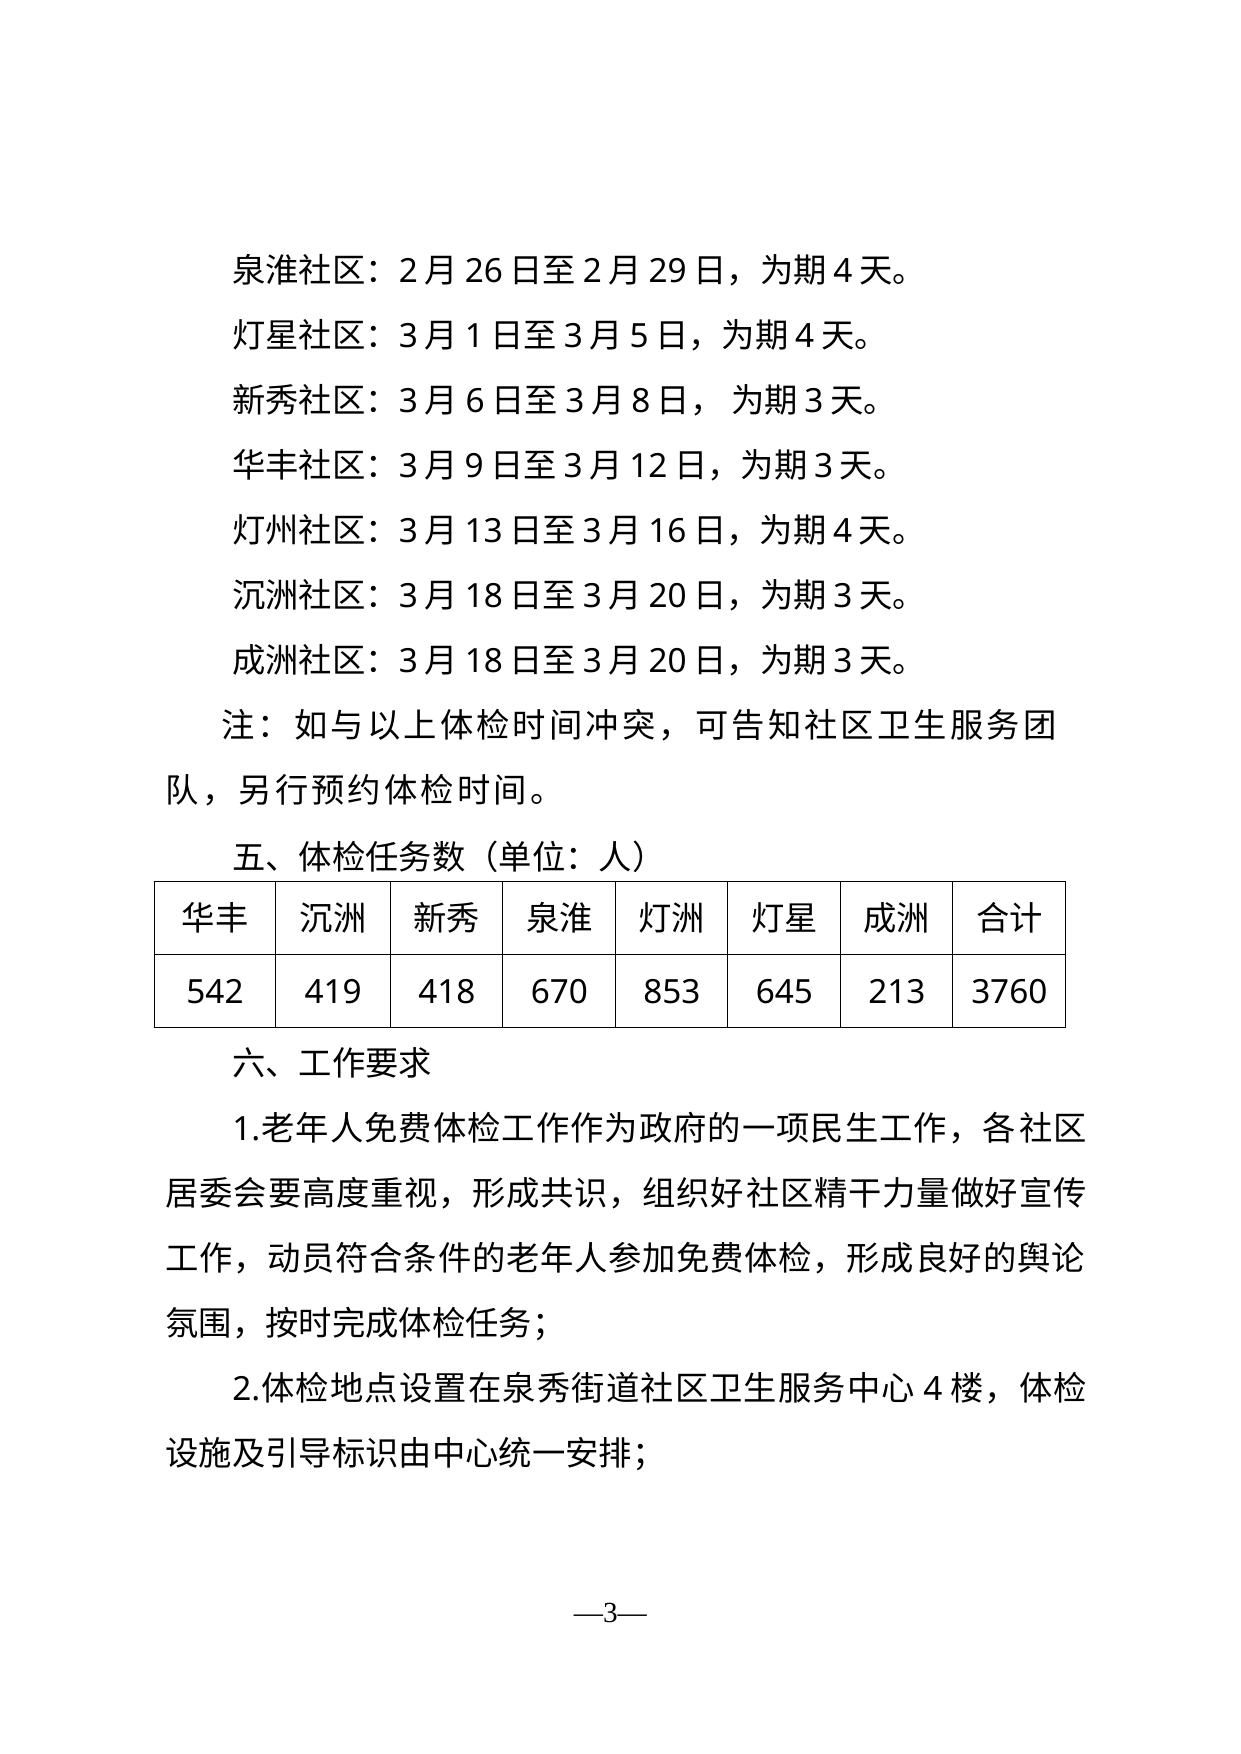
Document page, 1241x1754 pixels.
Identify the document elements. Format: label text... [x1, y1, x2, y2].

table_cell 213 [841, 955, 952, 1027]
table_header 灯星 [728, 882, 840, 954]
text 五、体检任务数（单位：人） [165, 821, 1087, 881]
table_cell 645 [728, 955, 840, 1027]
table_cell 3760 [953, 955, 1065, 1027]
text 2.体检地点设置在泉秀街道社区卫生服务中心4楼，体检设施及引导标识由中心统一安排； [165, 1353, 1087, 1483]
table_cell 670 [503, 955, 615, 1027]
text 成洲社区：3月18日至3月20日，为期3天。 [165, 626, 1087, 691]
text 泉淮社区：2月26日至2月29日，为期4天。 [165, 236, 1087, 301]
text 沉洲社区：3月18日至3月20日，为期3天。 [165, 561, 1087, 626]
text 六、工作要求 [165, 1028, 1087, 1093]
text 华丰社区：3月9日至3月12日，为期3天。 [232, 431, 1087, 496]
text 灯州社区：3月13日至3月16日，为期4天。 [232, 496, 1087, 561]
text 1.老年人免费体检工作作为政府的一项民生工作，各社区居委会要高度重视，形成共识，组织好社区精干力量做好宣传工作，动员符合条件的老年人参加免费体检，形成良好的舆论氛围，按时完成体检任务； [165, 1093, 1087, 1353]
table_header 泉淮 [503, 882, 615, 954]
table_cell 419 [276, 955, 390, 1027]
table_header 成洲 [841, 882, 952, 954]
table_cell 542 [155, 955, 275, 1027]
table_cell 418 [391, 955, 502, 1027]
text 注：如与以上体检时间冲突，可告知社区卫生服务团队，另行预约体检时间。 [165, 691, 1087, 821]
table_cell 853 [616, 955, 727, 1027]
table_header 沉洲 [276, 882, 390, 954]
text 新秀社区：3月 6日至 3月8日， 为期3天。 [165, 366, 1087, 431]
table_header 灯洲 [616, 882, 727, 954]
table_header 合计 [953, 882, 1065, 954]
table_header 华丰 [155, 882, 275, 954]
table_header 新秀 [391, 882, 502, 954]
text 灯星社区：3月1日至3月5日，为期4天。 [165, 301, 1087, 366]
